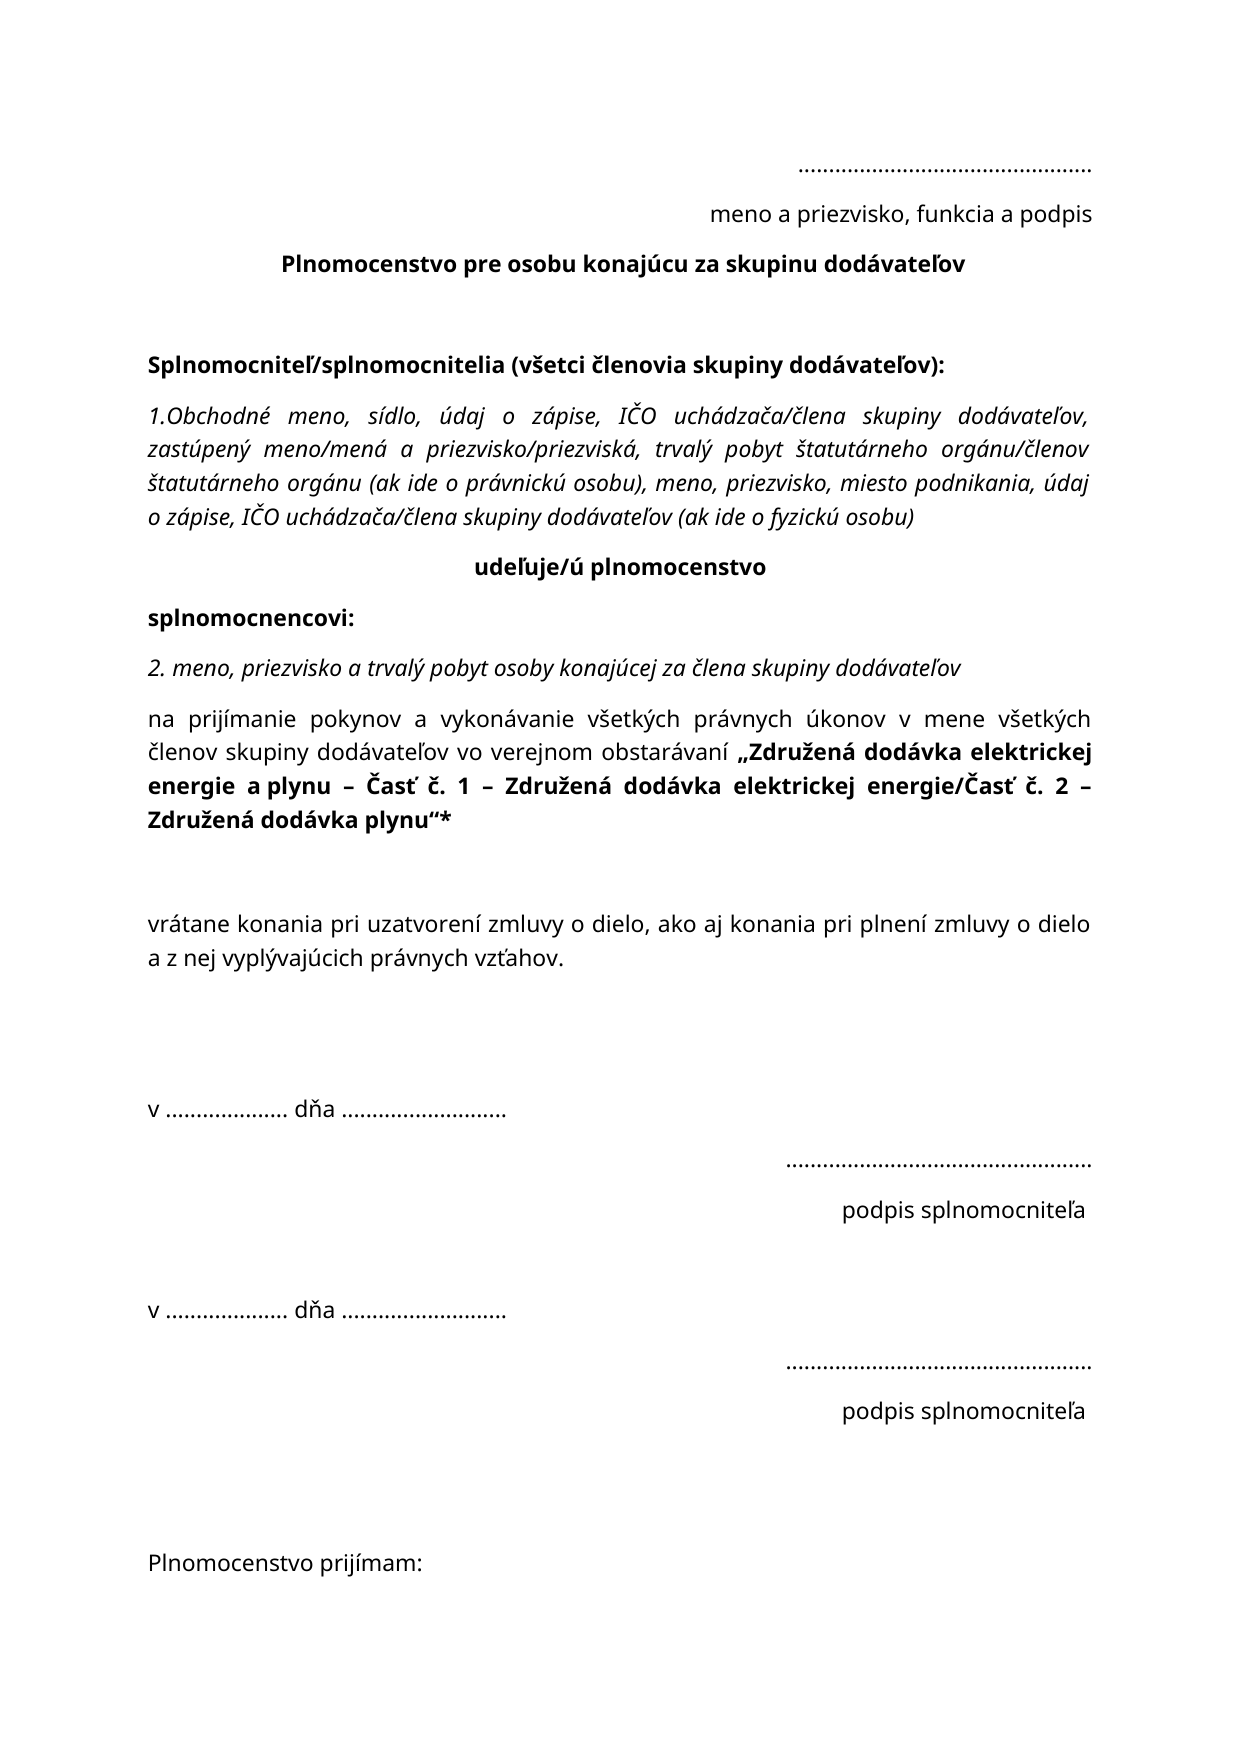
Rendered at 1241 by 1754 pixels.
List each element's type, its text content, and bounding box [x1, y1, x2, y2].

text meno a priezvisko, funkcia a podpis [148, 198, 1093, 229]
text Splnomocniteľ/splnomocnitelia (všetci členovia skupiny dodávateľov): [148, 349, 1093, 381]
text splnomocnencovi: [148, 602, 1093, 633]
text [148, 1294, 1093, 1326]
text podpis splnomocniteľa [148, 1395, 1093, 1426]
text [148, 1345, 1093, 1376]
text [148, 148, 1093, 179]
text na prijímanie pokynov a vykonávanie všetkých právnych úkonov v mene všetkých členov skupiny dodávateľov vo verejnom obstarávaní „Združená dodávka elektrickej energie a plynu – Časť č. 1 – Združená dodávka elektrickej energie/Časť č. 2 – Združená dodávka plynu“* [148, 703, 1093, 835]
text .................................................. [148, 1143, 1093, 1174]
text 1.Obchodné meno, sídlo, údaj o zápise, IČO uchádzača/člena skupiny dodávateľov, zastúpený meno/mená a priezvisko/priezviská, trvalý pobyt štatutárneho orgánu/členov štatutárneho orgánu (ak ide o právnickú osobu), meno, priezvisko, miesto podnikania, údaj o zápise, IČO uchádzača/člena skupiny dodávateľov (ak ide o fyzickú osobu) [148, 400, 1093, 532]
text vrátane konania pri uzatvorení zmluvy o dielo, ako aj konania pri plnení zmluvy o dielo a z nej vyplývajúcich právnych vzťahov. [148, 908, 1093, 973]
text udeľuje/ú plnomocenstvo [148, 551, 1093, 583]
text 2. meno, priezvisko a trvalý pobyt osoby konajúcej za člena skupiny dodávateľov [148, 652, 1093, 683]
text podpis splnomocniteľa [148, 1193, 1093, 1225]
text Plnomocenstvo prijímam: [148, 1546, 1093, 1578]
text v .................... dňa ........................... [148, 1093, 1093, 1124]
text Plnomocenstvo pre osobu konajúcu za skupinu dodávateľov [148, 248, 1093, 280]
